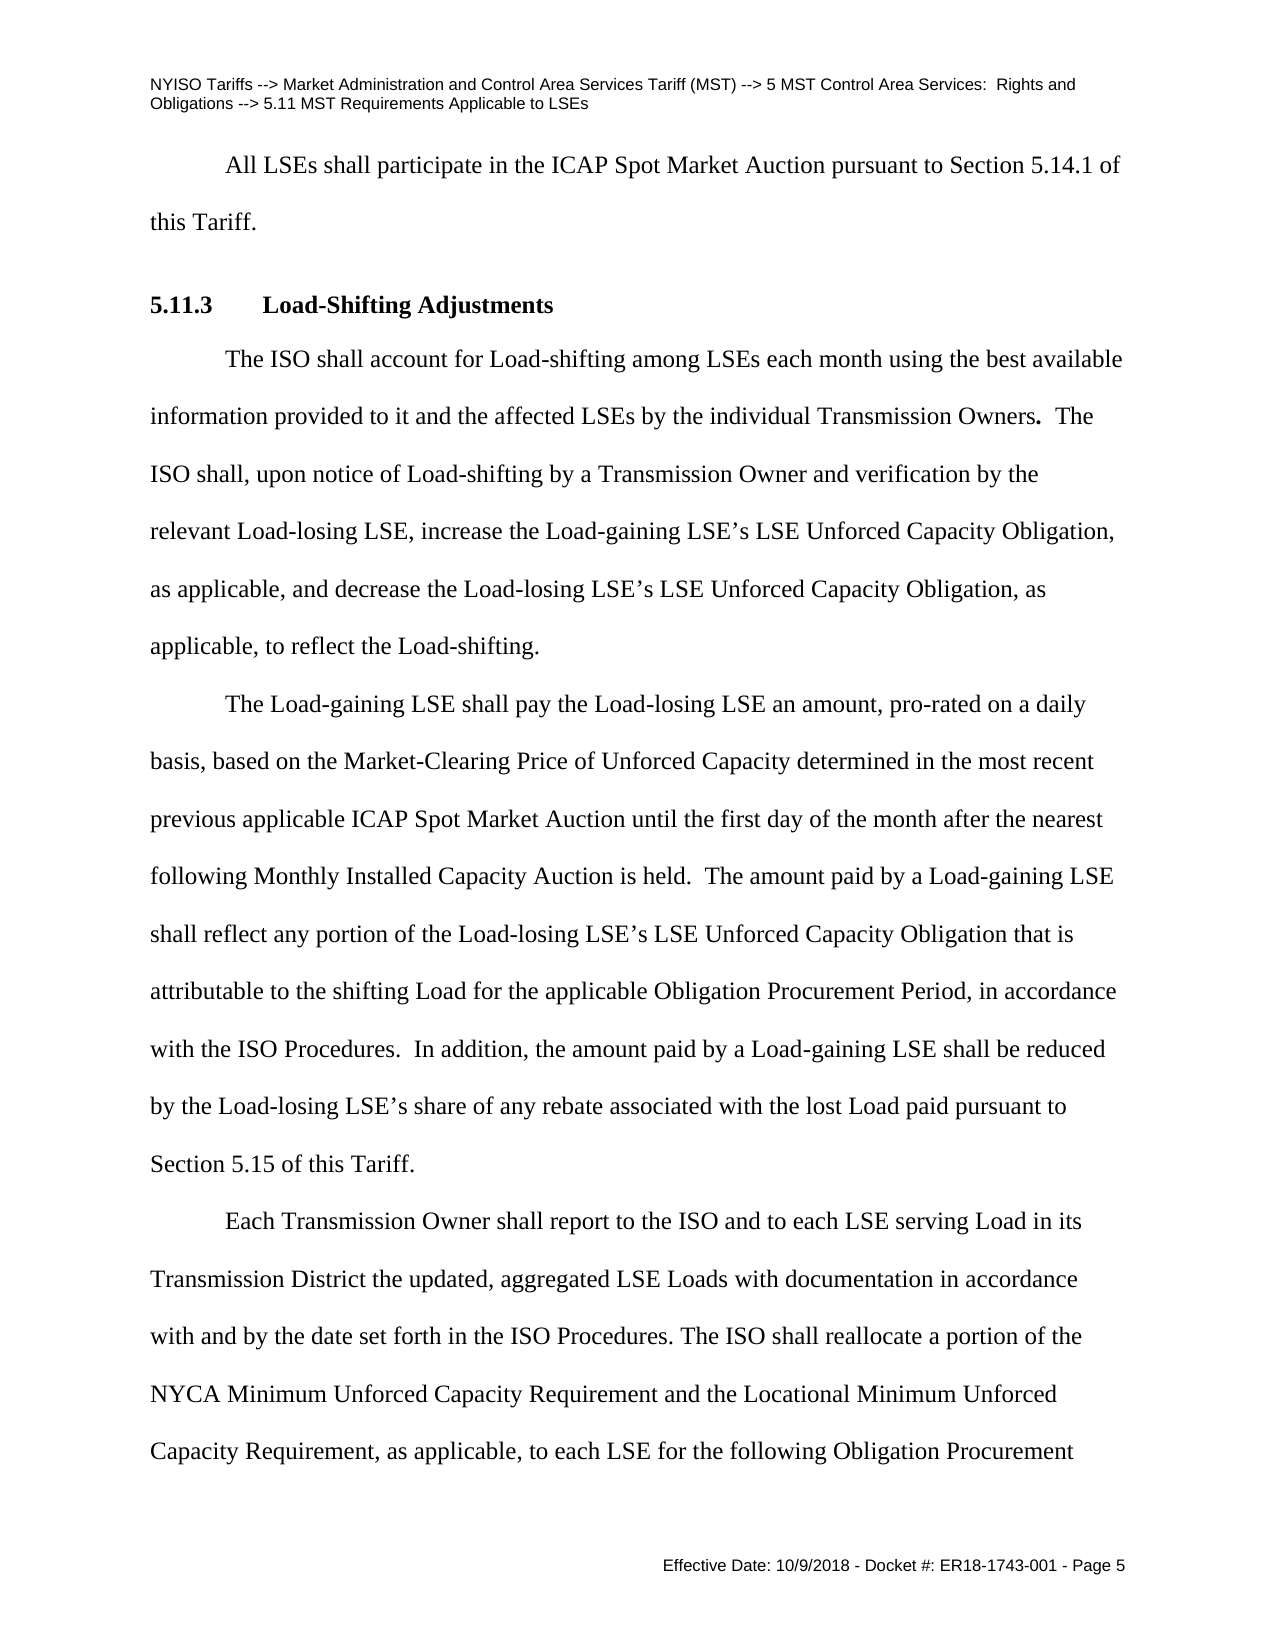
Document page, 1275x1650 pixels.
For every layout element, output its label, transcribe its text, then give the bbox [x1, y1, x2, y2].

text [150, 1206, 1125, 1465]
text The Load-gaining LSE shall pay the Load-losing LSE an amount, pro-rated on a daily basis, based on the Market-Clearing Price of Unforced Capacity determined in the most recent previous applicable ICAP Spot Market Auction until the first day of the month after the nearest following Monthly Installed Capacity Auction is held. The amount paid by a Load-gaining LSE shall reflect any portion of the Load-losing LSE’s LSE Unforced Capacity Obligation that is attributable to the shifting Load for the applicable Obligation Procurement Period, in accordance with the ISO Procedures. In addition, the amount paid by a Load-gaining LSE shall be reduced by the Load-losing LSE’s share of any rebate associated with the lost Load paid pursuant to Section 5.15 of this Tariff. [150, 689, 1125, 1177]
text The ISO shall account for Load-shifting among LSEs each month using the best available information provided to it and the affected LSEs by the individual Transmission Owners. The ISO shall, upon notice of Load-shifting by a Transmission Owner and verification by the relevant Load-losing LSE, increase the Load-gaining LSE’s LSE Unforced Capacity Obligation, as applicable, and decrease the Load-losing LSE’s LSE Unforced Capacity Obligation, as applicable, to reflect the Load-shifting. [150, 344, 1125, 660]
text All LSEs shall participate in the ICAP Spot Market Auction pursuant to Section 5.14.1 of this Tariff. [150, 150, 1125, 236]
subtitle 5.11.3 Load-Shifting Adjustments [150, 290, 1059, 319]
